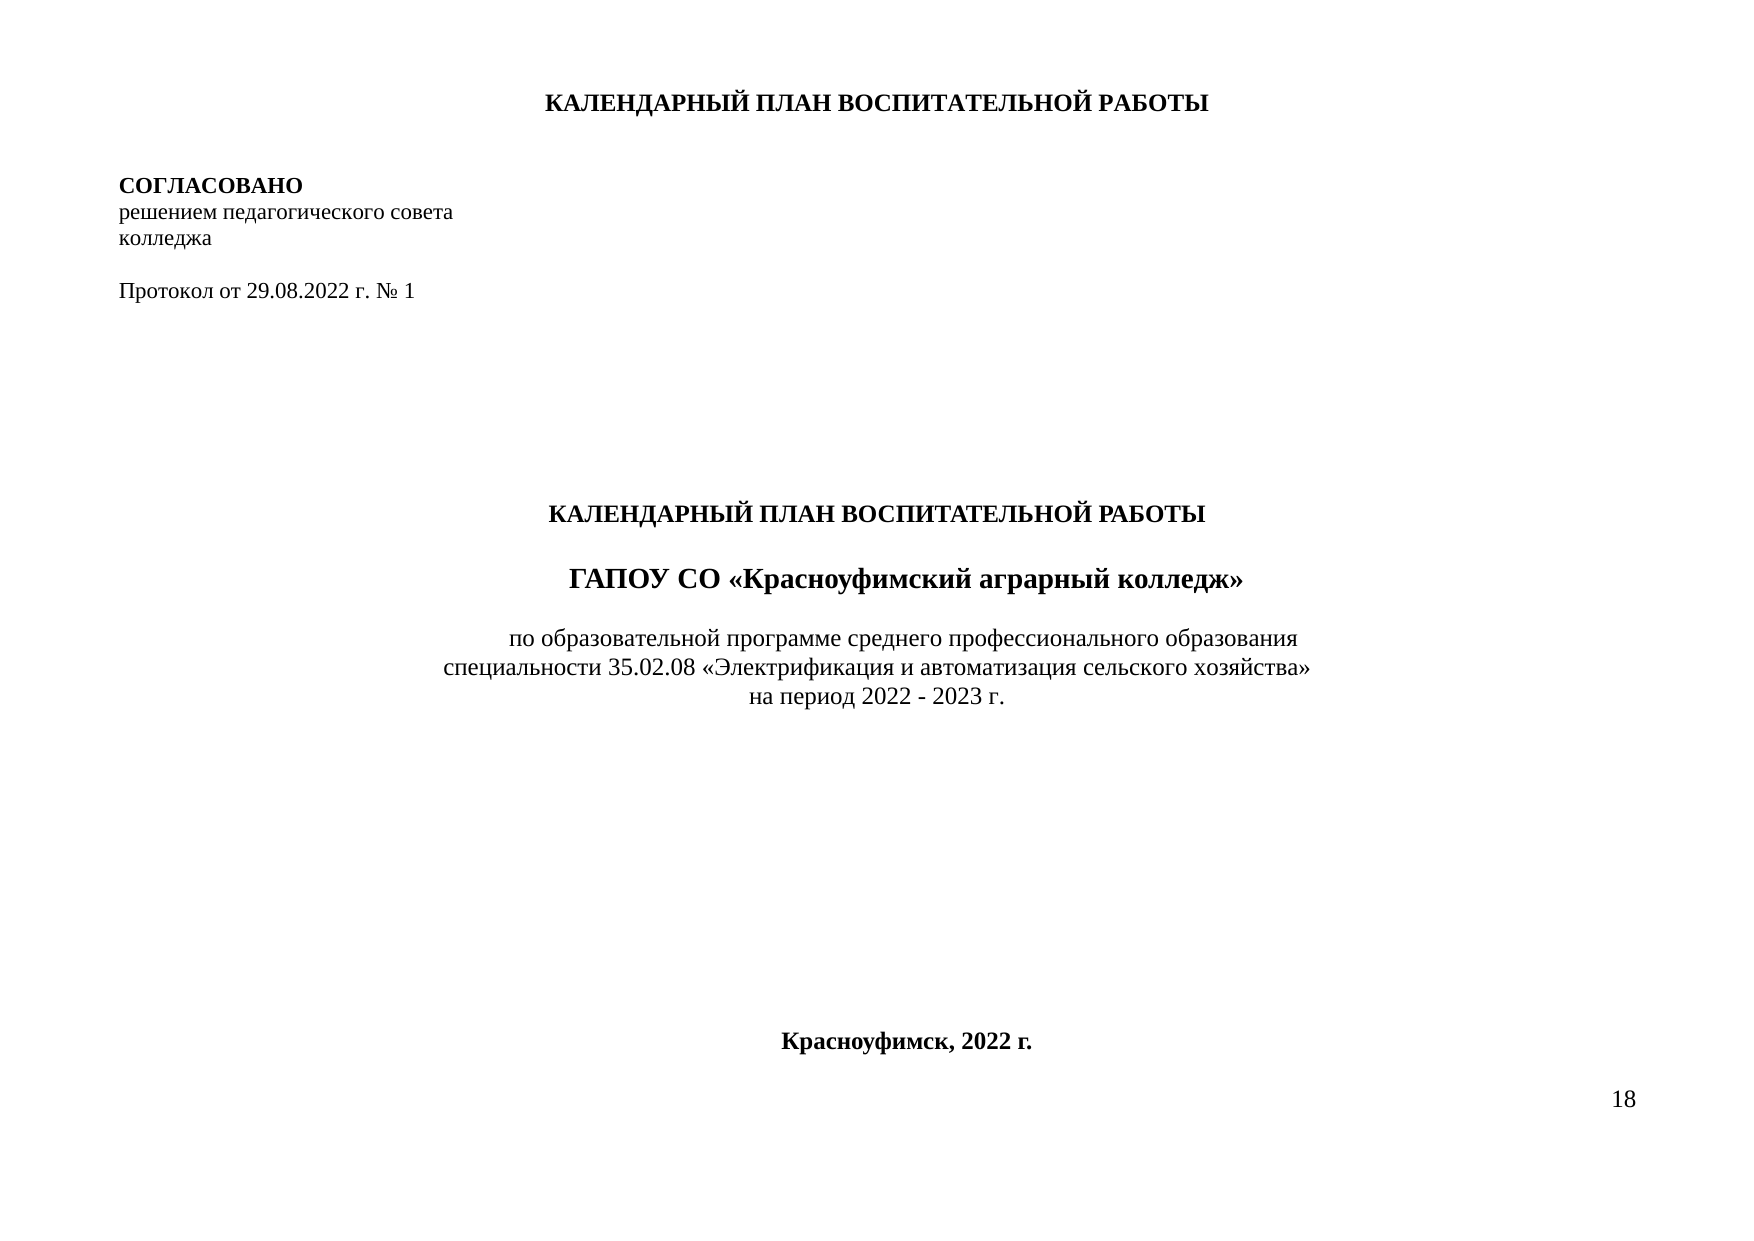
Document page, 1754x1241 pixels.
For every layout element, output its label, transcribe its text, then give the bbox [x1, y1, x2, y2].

text по образовательной программе среднего профессионального образования специальности 35.02.08 «Электрификация и автоматизация сельского хозяйства» на период 2022 - 2023 г. [118, 623, 1636, 709]
text ГАПОУ СО «Красноуфимский аграрный колледж» [118, 561, 1636, 594]
text КАЛЕНДАРНЫЙ ПЛАН ВОСПИТАТЕЛЬНОЙ РАБОТЫ [118, 499, 1636, 527]
text Красноуфимск, 2022 г. [118, 1026, 1636, 1054]
text КАЛЕНДАРНЫЙ ПЛАН ВОСПИТАТЕЛЬНОЙ РАБОТЫ [118, 88, 1636, 149]
